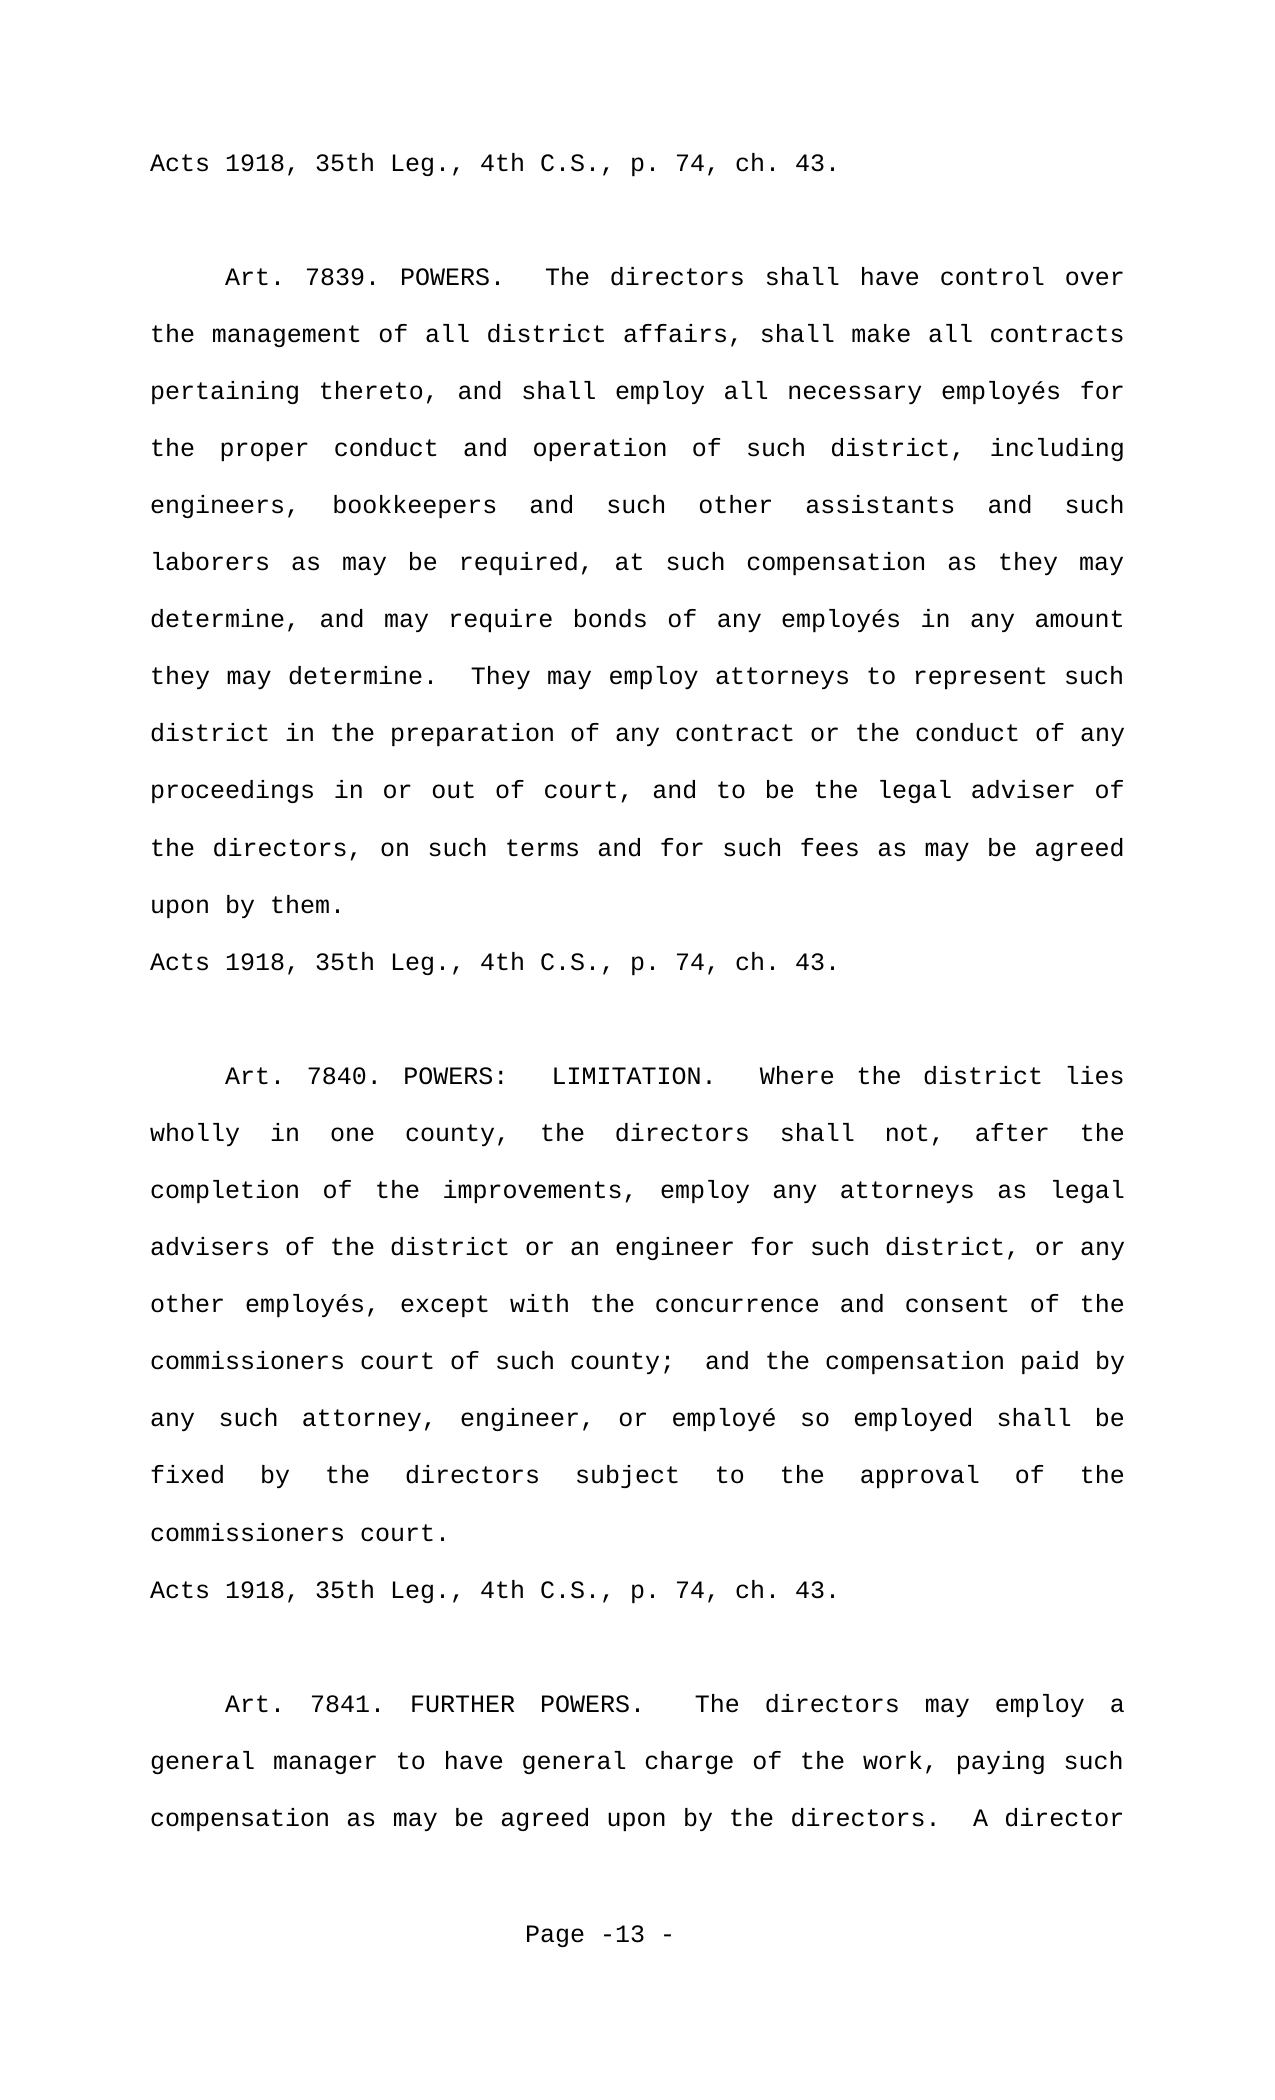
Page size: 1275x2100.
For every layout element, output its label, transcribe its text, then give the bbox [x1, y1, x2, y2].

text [150, 1691, 1125, 1834]
text Acts 1918, 35th Leg., 4th C.S., p. 74, ch. 43. [150, 1577, 1125, 1606]
text Acts 1918, 35th Leg., 4th C.S., p. 74, ch. 43. [150, 150, 1125, 178]
text Art. 7840. POWERS: LIMITATION. Where the district lies wholly in one county, the directors shall not, after the completion of the improvements, employ any attorneys as legal advisers of the district or an engineer for such district, or any other employés, except with the concurrence and consent of the commissioners court of such county; and the compensation paid by any such attorney, engineer, or employé so employed shall be fixed by the directors subject to the approval of the commissioners court. [150, 1063, 1125, 1548]
text Acts 1918, 35th Leg., 4th C.S., p. 74, ch. 43. [150, 949, 1125, 978]
text Art. 7839. POWERS. The directors shall have control over the management of all district affairs, shall make all contracts pertaining thereto, and shall employ all necessary employés for the proper conduct and operation of such district, including engineers, bookkeepers and such other assistants and such laborers as may be required, at such compensation as they may determine, and may require bonds of any employés in any amount they may determine. They may employ attorneys to represent such district in the preparation of any contract or the conduct of any proceedings in or out of court, and to be the legal adviser of the directors, on such terms and for such fees as may be agreed upon by them. [150, 264, 1125, 921]
